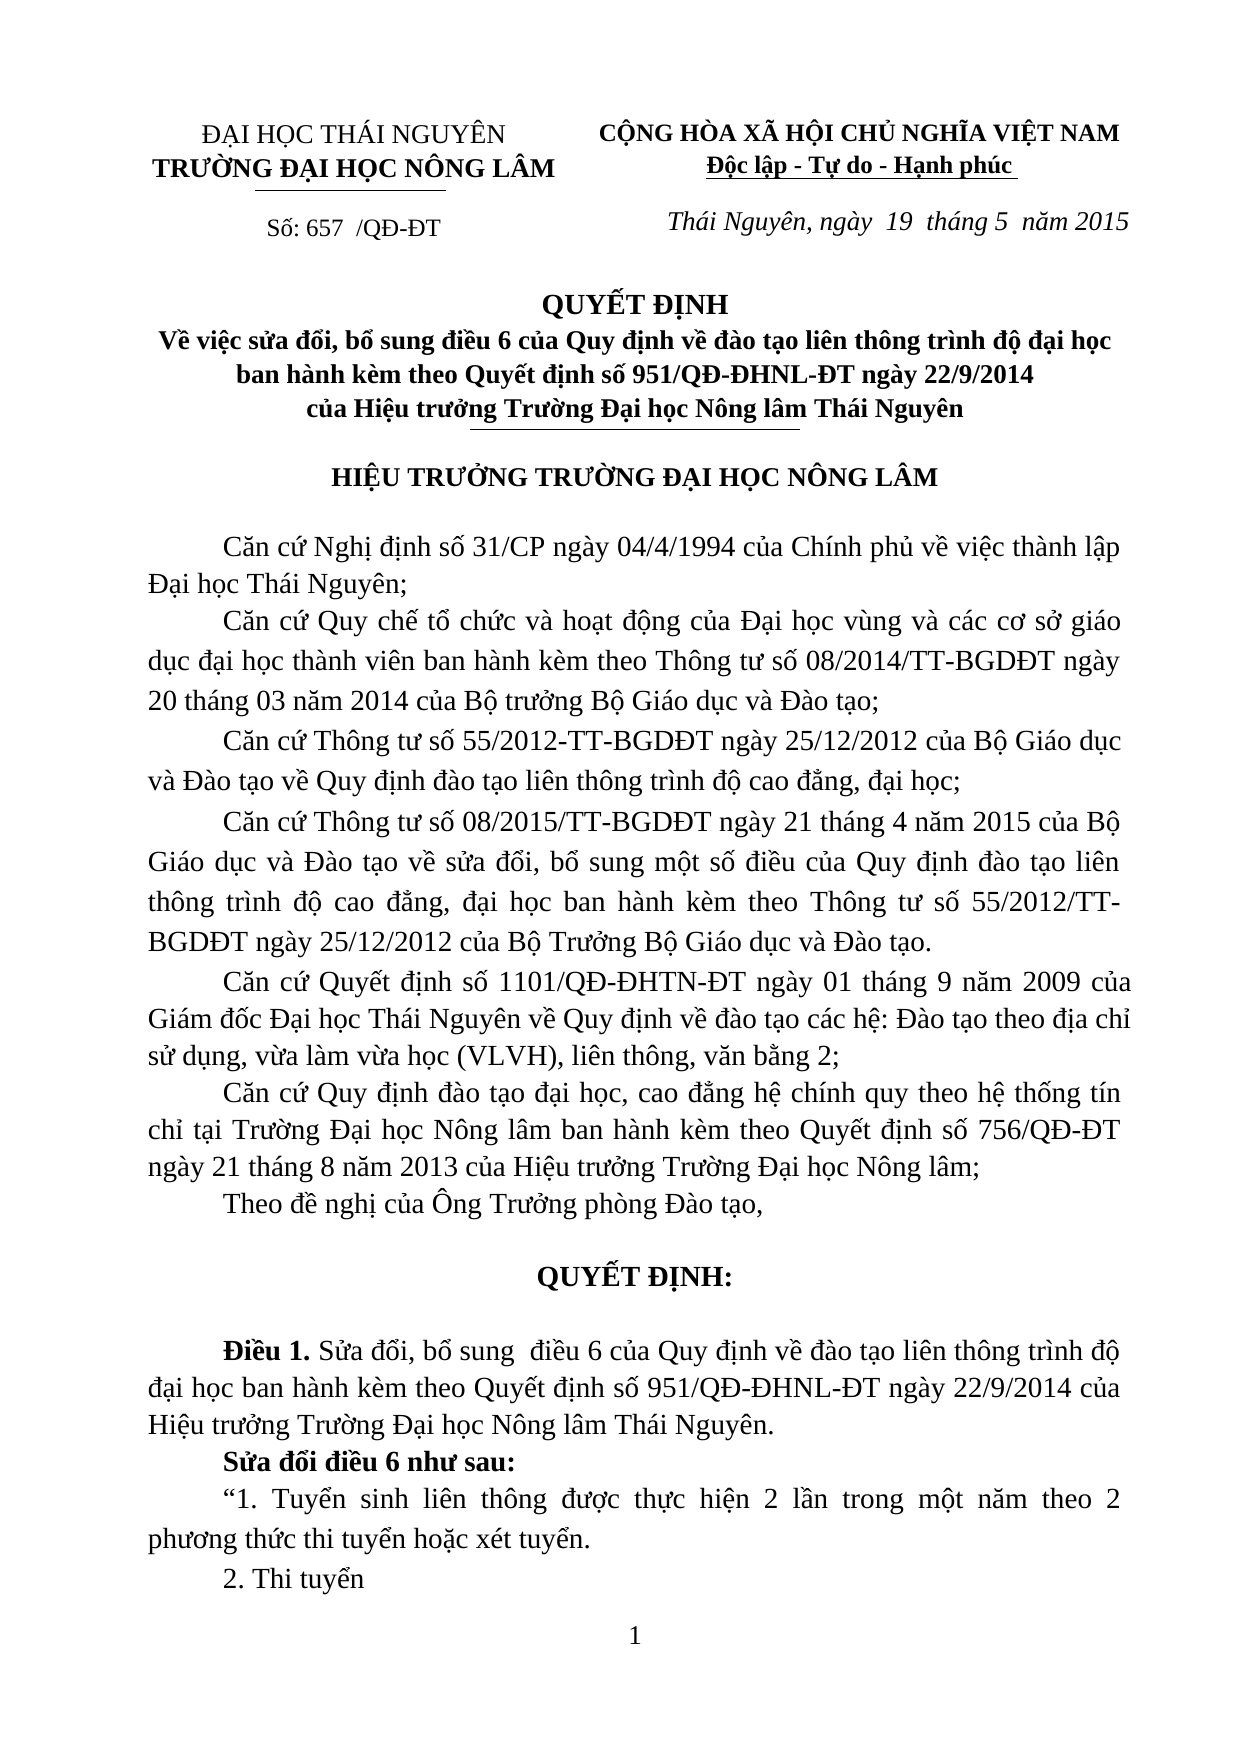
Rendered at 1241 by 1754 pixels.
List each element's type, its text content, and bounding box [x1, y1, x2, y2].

text Căn cứ Thông tư số 08/2015/TT-BGDĐT ngày 21 tháng 4 năm 2015 của Bộ Giáo dục và Đào tạo về sửa đổi, bổ sung một số điều của Quy định đào tạo liên thông trình độ cao đẳng, đại học ban hành kèm theo Thông tư số 55/2012/TT-BGDĐT ngày 25/12/2012 của Bộ Trưởng Bộ Giáo dục và Đào tạo. [148, 804, 1122, 958]
text của Hiệu trưởng Trường Đại học Nông lâm Thái Nguyên [148, 392, 1122, 423]
text QUYẾT ĐỊNH [148, 287, 1122, 321]
text Căn cứ Nghị định số 31/CP ngày 04/4/1994 của Chính phủ về việc thành lập Đại học Thái Nguyên; [148, 529, 1122, 599]
text Điều 1. Sửa đổi, bổ sung điều 6 của Quy định về đào tạo liên thông trình độ đại học ban hành kèm theo Quyết định số 951/QĐ-ĐHNL-ĐT ngày 22/9/2014 của Hiệu trưởng Trường Đại học Nông lâm Thái Nguyên. [148, 1333, 1122, 1441]
text Sửa đổi điều 6 như sau: [148, 1444, 1122, 1477]
text HIỆU TRƯỞNG TRƯỜNG ĐẠI HỌC NÔNG LÂM [148, 461, 1122, 492]
text Căn cứ Quyết định số 1101/QĐ-ĐHTN-ĐT ngày 01 tháng 9 năm 2009 của Giám đốc Đại học Thái Nguyên về Quy định về đào tạo các hệ: Đào tạo theo địa chỉ sử dụng, vừa làm vừa học (VLVH), liên thông, văn bằng 2; [148, 964, 1133, 1072]
text Theo đề nghị của Ông Trưởng phòng Đào tạo, [148, 1186, 1122, 1219]
text Về việc sửa đổi, bổ sung điều 6 của Quy định về đào tạo liên thông trình độ đại học ban hành kèm theo Quyết định số 951/QĐ-ĐHNL-ĐT ngày 22/9/2014 [148, 324, 1122, 389]
text “1. Tuyển sinh liên thông được thực hiện 2 lần trong một năm theo 2 phương thức thi tuyển hoặc xét tuyển. [148, 1481, 1122, 1554]
text QUYẾT ĐỊNH: [148, 1259, 1122, 1293]
text Căn cứ Quy chế tổ chức và hoạt động của Đại học vùng và các cơ sở giáo dục đại học thành viên ban hành kèm theo Thông tư số 08/2014/TT-BGDĐT ngày 20 tháng 03 năm 2014 của Bộ trưởng Bộ Giáo dục và Đào tạo; [148, 603, 1122, 717]
table_header ĐẠI HỌC THÁI NGUYÊN TRƯỜNG ĐẠI HỌC NÔNG LÂM Số: 657 /QĐ-ĐT [129, 118, 578, 287]
table_header CỘNG HÒA XÃ HỘI CHỦ NGHĨA VIỆT Độc lập - Tự do - Hạnh phúc Thái Nguyên, ngày 19 tháng 5 năm 2015 [578, 118, 1141, 287]
text Căn cứ Quy định đào tạo đại học, cao đẳng hệ chính quy theo hệ thống tín chỉ tại Trường Đại học Nông lâm ban hành kèm theo Quyết định số 756/QĐ-ĐT ngày 21 tháng 8 năm 2013 của Hiệu trưởng Trường Đại học Nông lâm; [148, 1075, 1122, 1182]
text Căn cứ Thông tư số 55/2012-TT-BGDĐT ngày 25/12/2012 của Bộ Giáo dục và Đào tạo về Quy định đào tạo liên thông trình độ cao đẳng, đại học; [148, 723, 1122, 797]
text 2. Thi tuyển [223, 1561, 1122, 1595]
